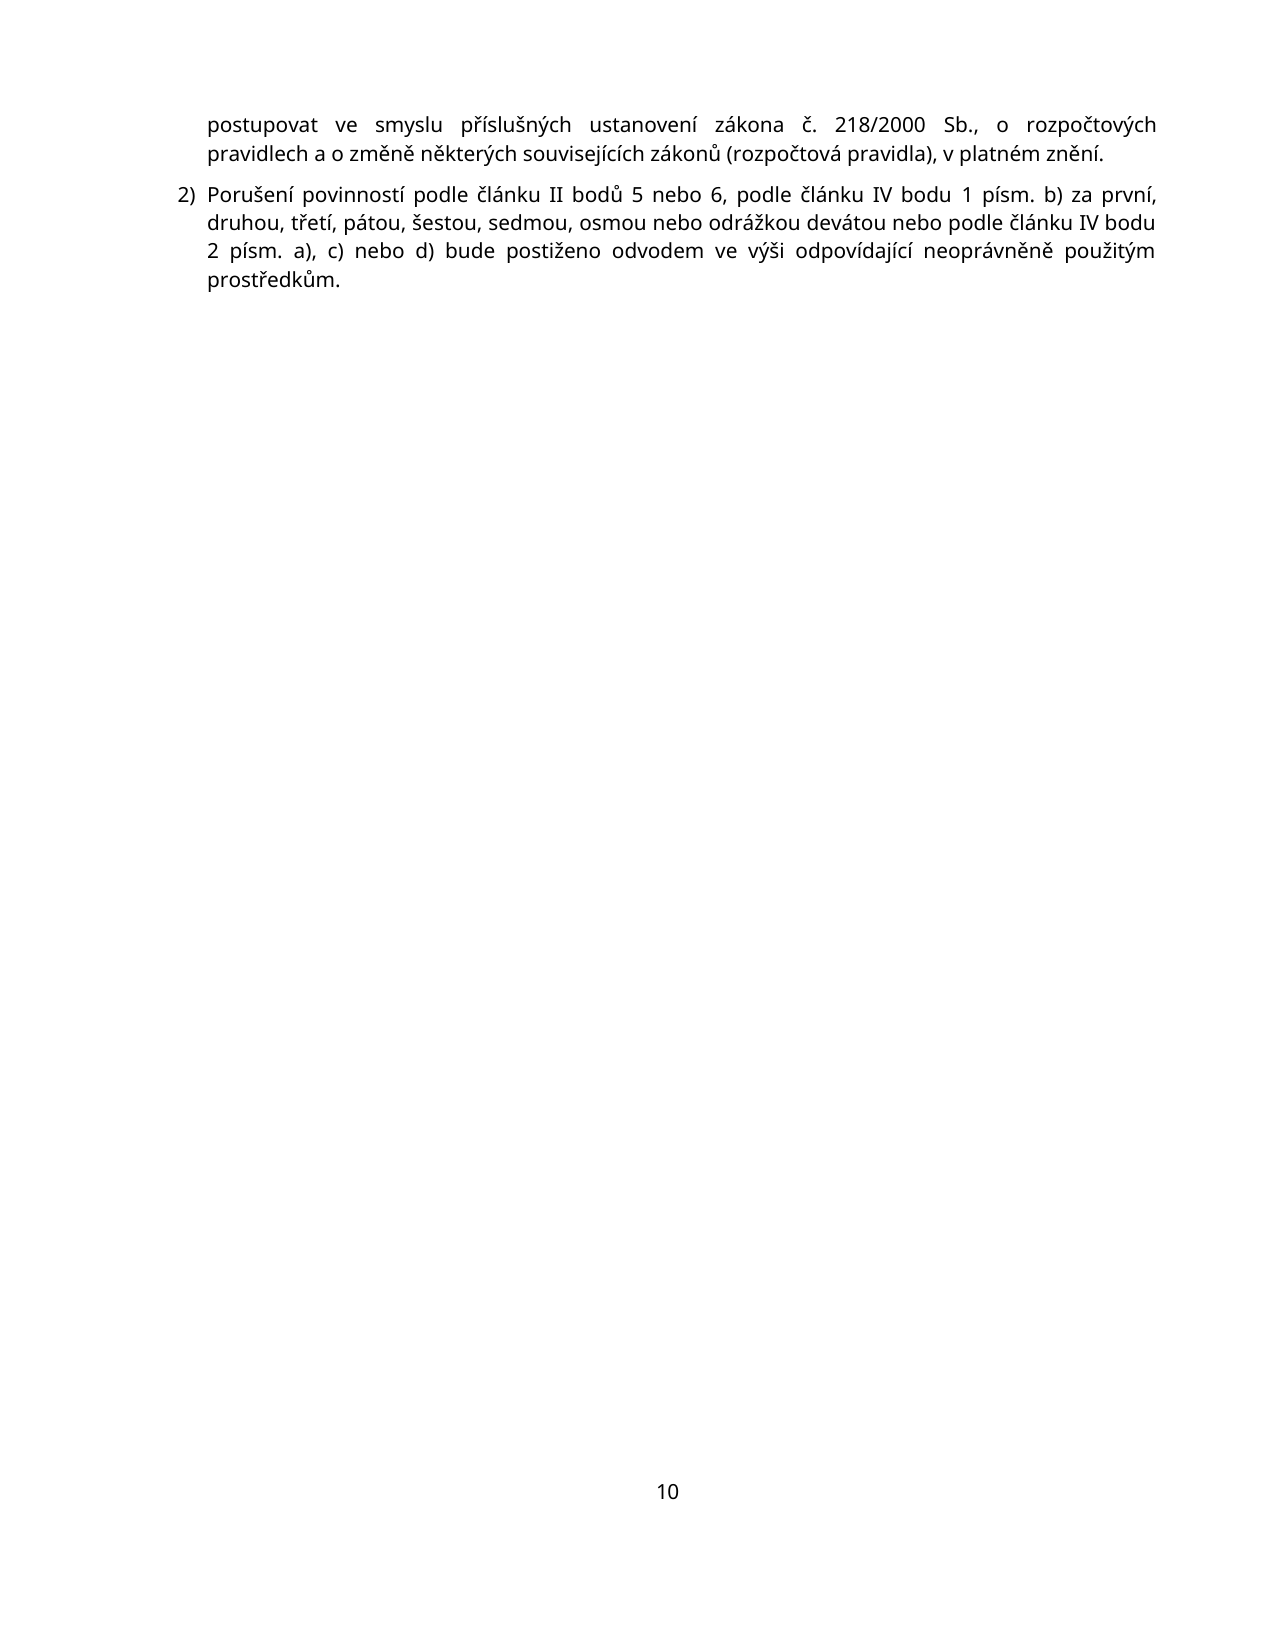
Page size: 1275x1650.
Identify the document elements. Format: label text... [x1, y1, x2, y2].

list Porušení povinností podle článku II bodů 5 nebo 6, podle článku IV bodu 1 písm. b) za první, druhou, třetí, pátou, šestou, sedmou, osmou nebo odrážkou devátou nebo podle článku IV bodu 2 písm. a), c) nebo d) bude postiženo odvodem ve výši odpovídající neoprávněně použitým prostředkům. [177, 180, 1157, 293]
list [177, 110, 1157, 167]
